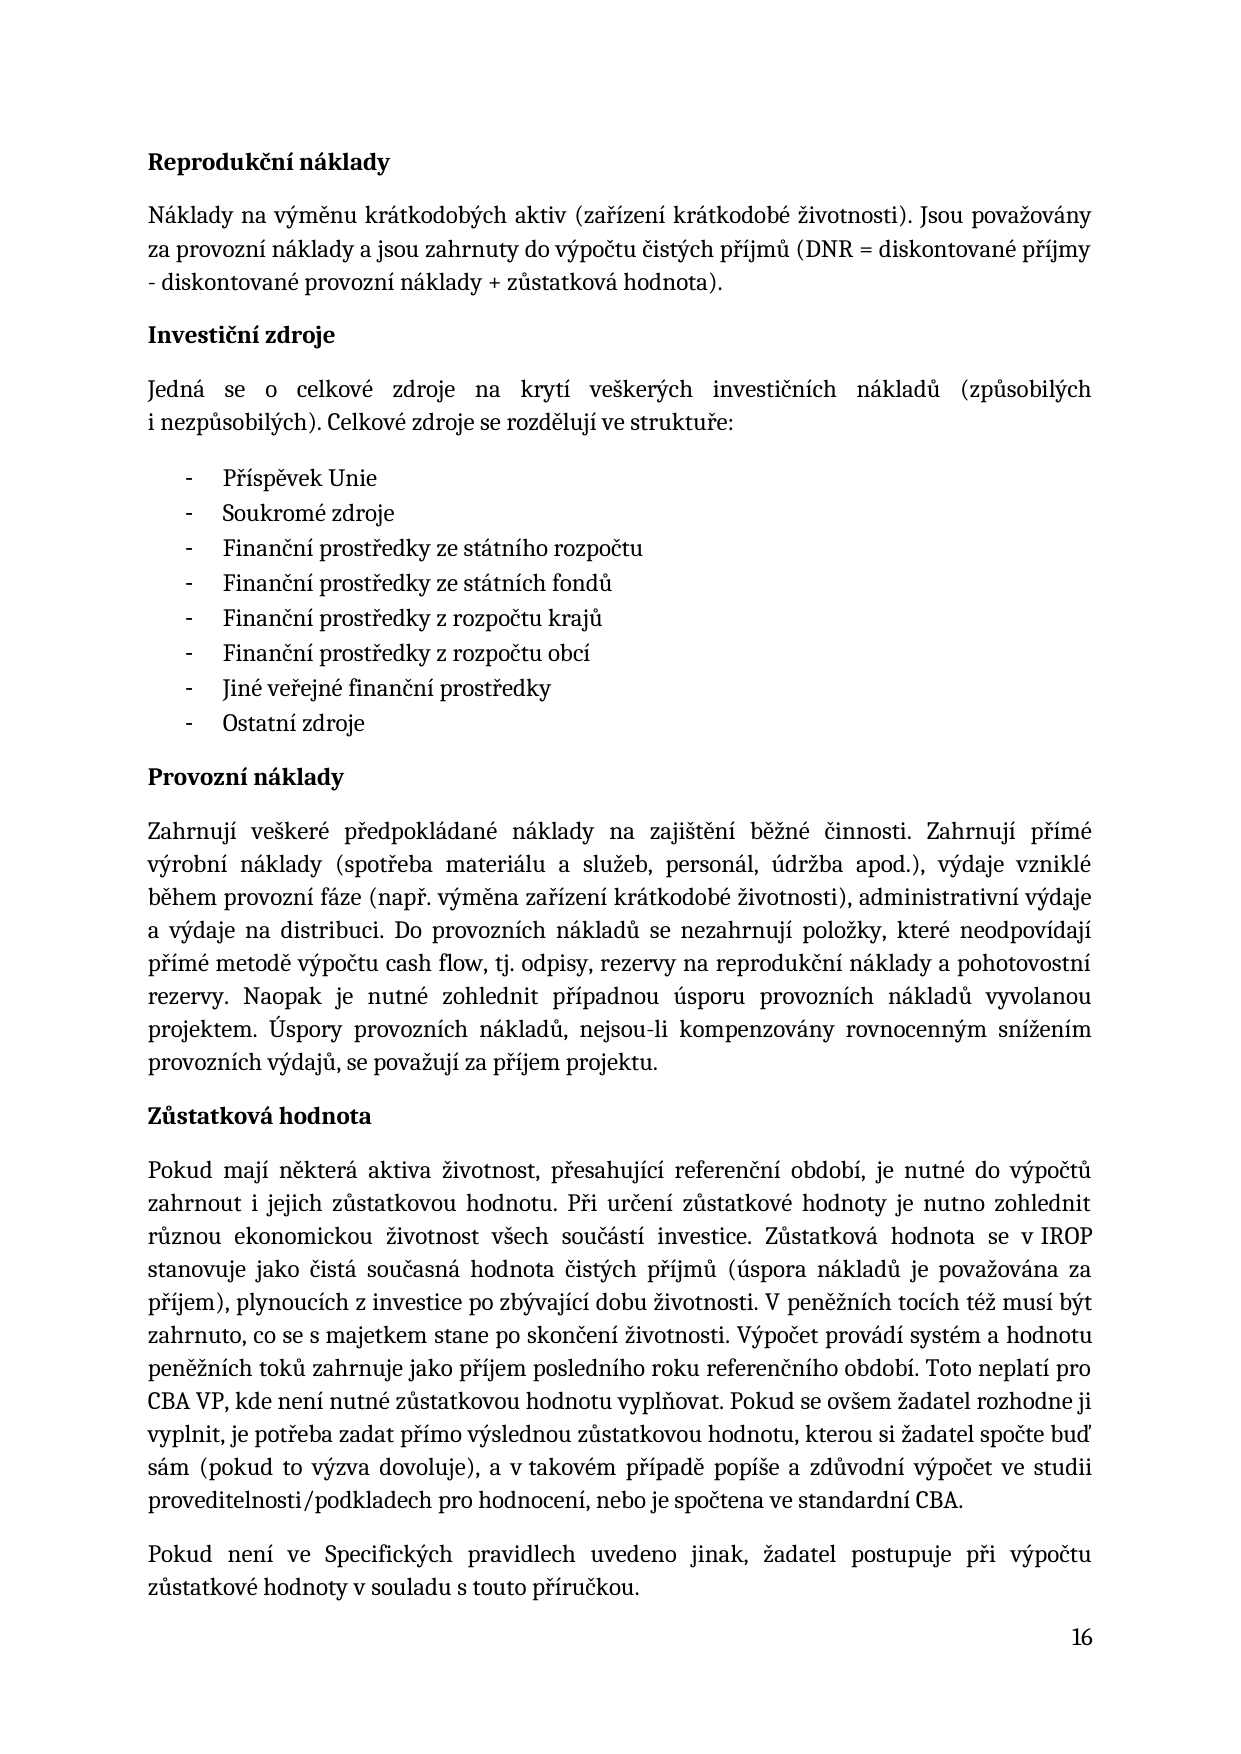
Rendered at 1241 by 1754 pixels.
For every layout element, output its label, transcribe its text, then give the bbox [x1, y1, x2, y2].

list Finanční prostředky z rozpočtu krajů [185, 602, 1093, 633]
list Finanční prostředky ze státního rozpočtu [185, 532, 1093, 563]
text Zahrnují veškeré předpokládané náklady na zajištění běžné činnosti. Zahrnují přímé výrobní náklady (spotřeba materiálu a služeb, personál, údržba apod.), výdaje vzniklé během provozní fáze (např. výměna zařízení krátkodobé životnosti), administrativní výdaje a výdaje na distribuci. Do provozních nákladů se nezahrnují položky, které neodpovídají přímé metodě výpočtu cash flow, tj. odpisy, rezervy na reprodukční náklady a pohotovostní rezervy. Naopak je nutné zohlednit případnou úsporu provozních nákladů vyvolanou projektem. Úspory provozních nákladů, nejsou-li kompenzovány rovnocenným snížením provozních výdajů, se považují za příjem projektu. [148, 817, 1093, 1077]
text Jedná se o celkové zdroje na krytí veškerých investičních nákladů (způsobilých i nezpůsobilých). Celkové zdroje se rozdělují ve struktuře: [148, 375, 1093, 437]
list Ostatní zdroje [185, 707, 1093, 738]
text Pokud není ve Specifických pravidlech uvedeno jinak, žadatel postupuje při výpočtu zůstatkové hodnoty v souladu s touto příručkou. [148, 1540, 1093, 1601]
text Provozní náklady [148, 763, 1093, 792]
text Investiční zdroje [148, 321, 1093, 350]
list Finanční prostředky z rozpočtu obcí [185, 637, 1093, 668]
text Pokud mají některá aktiva životnost, přesahující referenční období, je nutné do výpočtů zahrnout i jejich zůstatkovou hodnotu. Při určení zůstatkové hodnoty je nutno zohlednit různou ekonomickou životnost všech součástí investice. Zůstatková hodnota se v IROP stanovuje jako čistá současná hodnota čistých příjmů (úspora nákladů je považována za příjem), plynoucích z investice po zbývající dobu životnosti. V peněžních tocích též musí být zahrnuto, co se s majetkem stane po skončení životnosti. Výpočet provádí systém a hodnotu peněžních toků zahrnuje jako příjem posledního roku referenčního období. Toto neplatí pro CBA VP, kde není nutné zůstatkovou hodnotu vyplňovat. Pokud se ovšem žadatel rozhodne ji vyplnit, je potřeba zadat přímo výslednou zůstatkovou hodnotu, kterou si žadatel spočte buď sám (pokud to výzva dovoluje), a v takovém případě popíše a zdůvodní výpočet ve studii proveditelnosti/podkladech pro hodnocení, nebo je spočtena ve standardní CBA. [148, 1156, 1093, 1514]
list Soukromé zdroje [185, 497, 1093, 528]
text Zůstatková hodnota [148, 1102, 1093, 1131]
text Reprodukční náklady [148, 148, 1093, 176]
list Jiné veřejné finanční prostředky [185, 672, 1093, 703]
list Příspěvek Unie [185, 462, 1093, 493]
text Náklady na výměnu krátkodobých aktiv (zařízení krátkodobé životnosti). Jsou považovány za provozní náklady a jsou zahrnuty do výpočtu čistých příjmů (DNR = diskontované příjmy - diskontované provozní náklady + zůstatková hodnota). [148, 201, 1093, 296]
list Finanční prostředky ze státních fondů [185, 567, 1093, 598]
